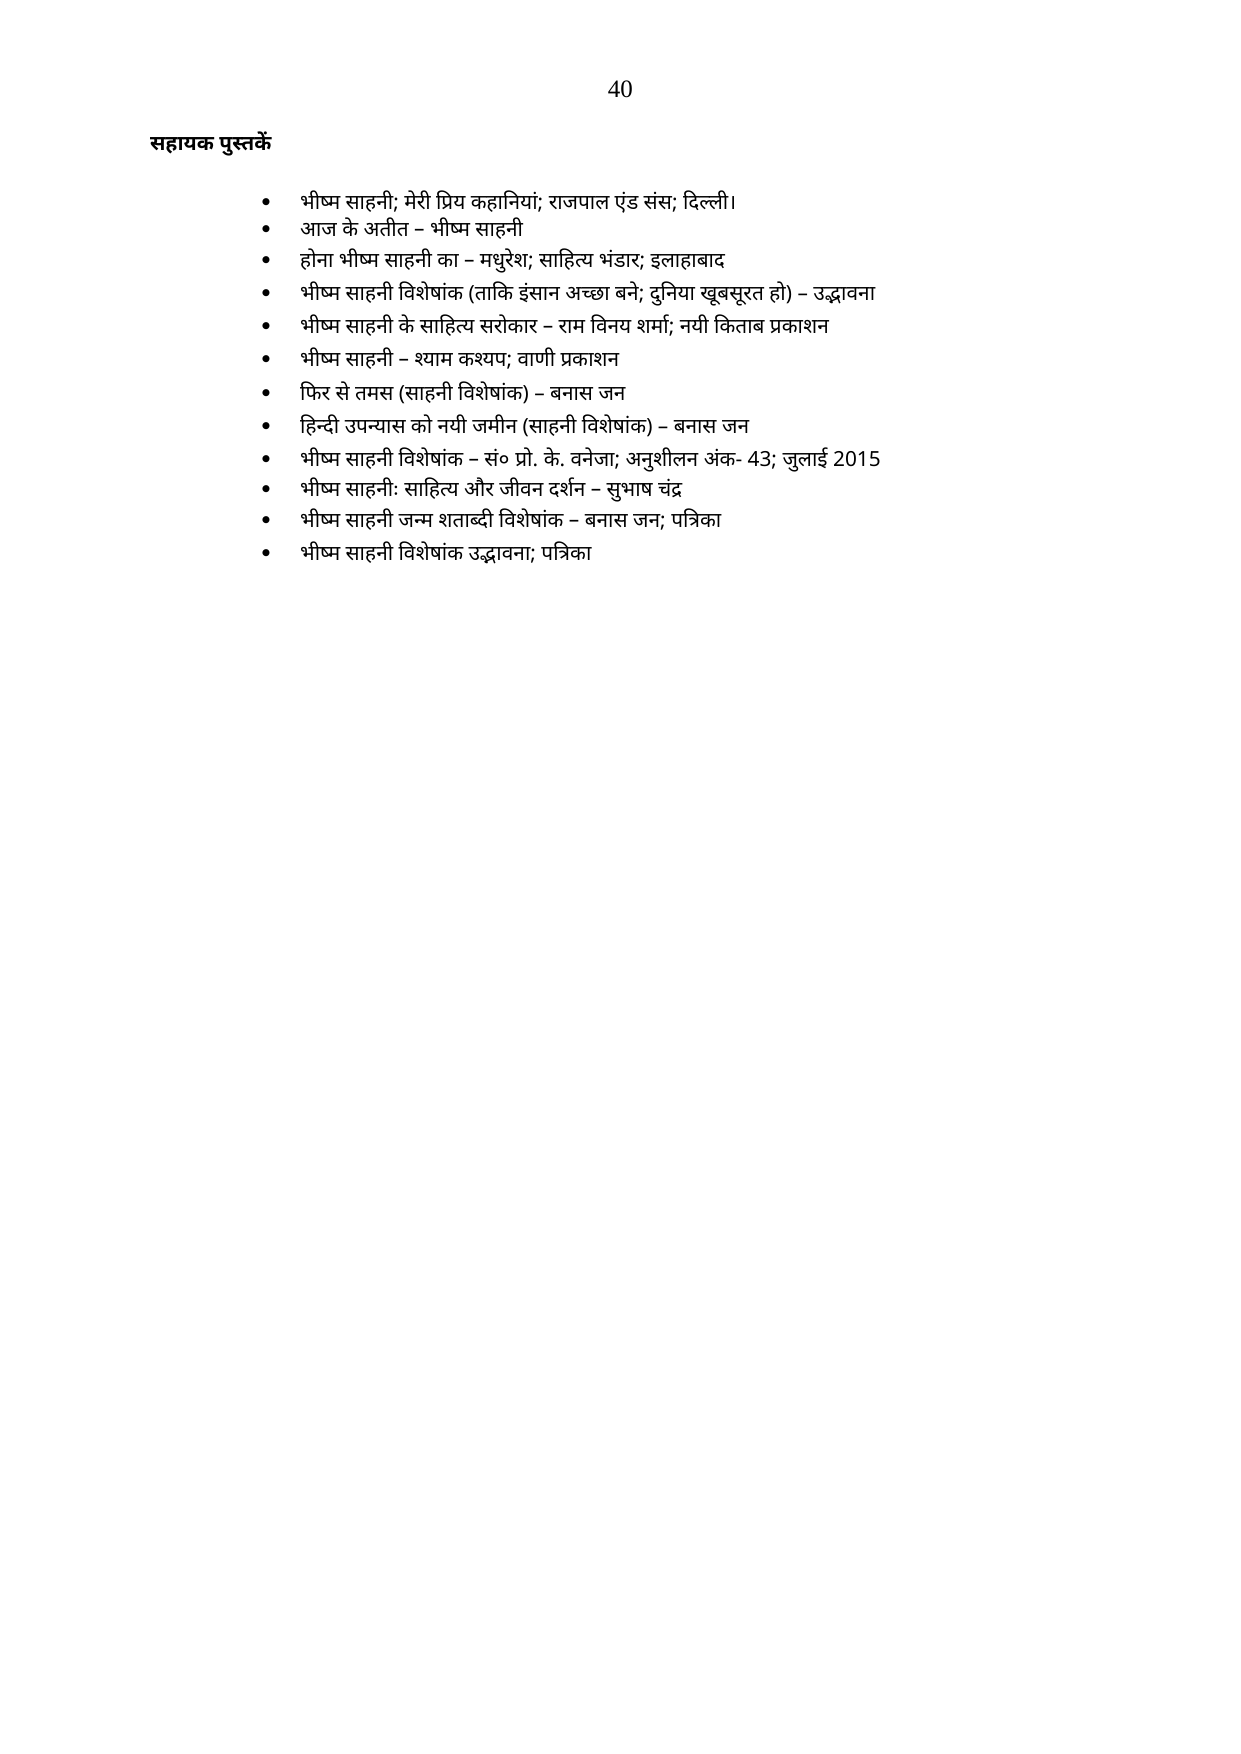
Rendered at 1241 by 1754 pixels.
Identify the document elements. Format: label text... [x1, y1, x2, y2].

list फिर से तमस (साहनी विशेषांक) – बनास जन [262, 378, 1090, 409]
list भीष्म साहनी विशेषांक (ताकि इंसान अच्छा बने; दुनिया खूबसूरत हो) – उद्भावना [262, 278, 1090, 309]
list भीष्म साहनी – श्याम कश्यप; वाणी प्रकाशन [262, 344, 1090, 375]
list भीष्म साहनीः साहित्य और जीवन दर्शन – सुभाष चंद्र [262, 477, 1090, 505]
list भीष्म साहनी जन्म शताब्दी विशेषांक – बनास जन; पत्रिका [262, 505, 1090, 536]
list भीष्म साहनी के साहित्य सरोकार – राम विनय शर्मा; नयी किताब प्रकाशन [262, 311, 1090, 342]
list भीष्म साहनी; मेरी प्रिय कहानियां; राजपाल एंड संस; दिल्ली। [262, 187, 1090, 218]
text सहायक पुस्तकें [150, 131, 1090, 158]
list भीष्म साहनी विशेषांक उद्भावना; पत्रिका [262, 538, 1090, 569]
list होना भीष्म साहनी का – मधुरेश; साहित्य भंडार; इलाहाबाद [262, 245, 1090, 276]
list हिन्दी उपन्यास को नयी जमीन (साहनी विशेषांक) – बनास जन [262, 411, 1090, 442]
list आज के अतीत – भीष्म साहनी [262, 218, 1090, 245]
list भीष्म साहनी विशेषांक – सं० प्रो. के. वनेजा; अनुशीलन अंक- 43; जुलाई 2015 [262, 444, 1090, 475]
